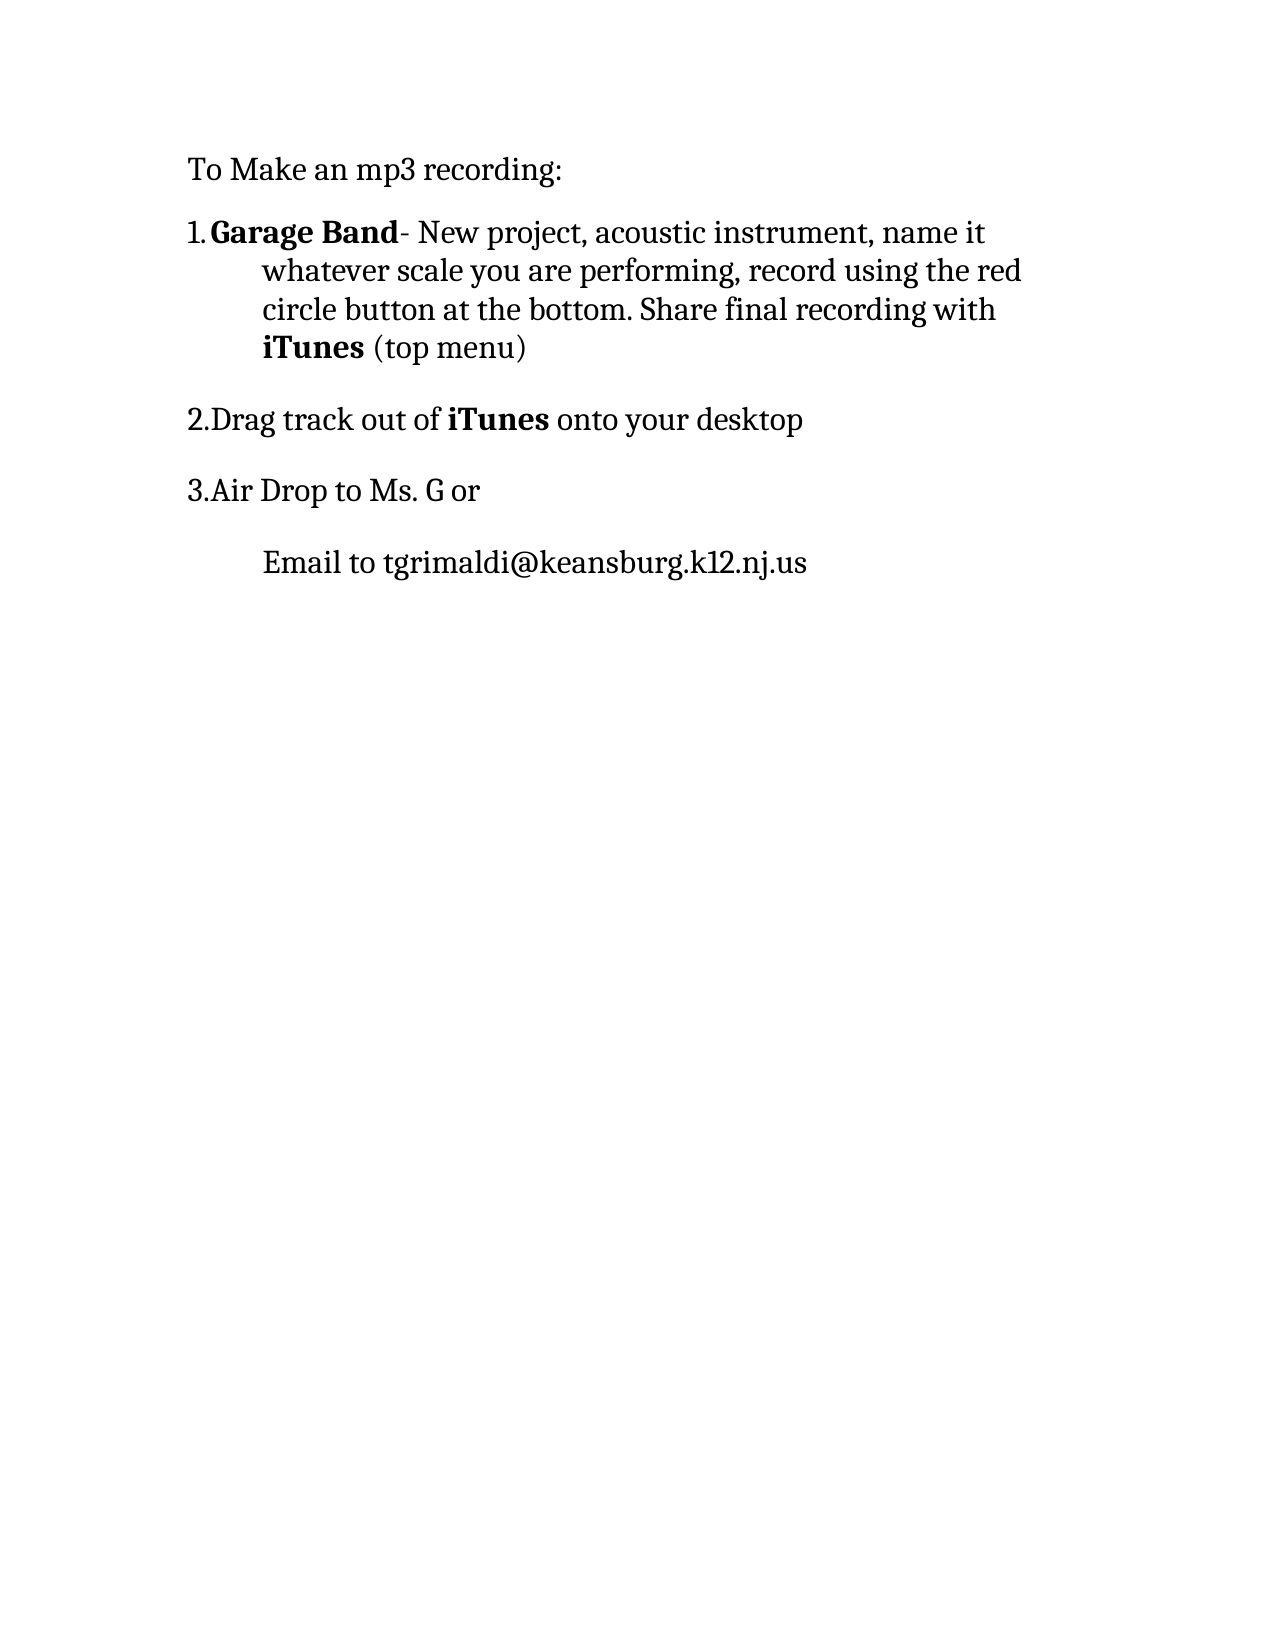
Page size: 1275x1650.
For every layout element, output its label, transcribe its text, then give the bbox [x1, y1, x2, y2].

list Email to tgrimaldi@keansburg.k12.nj.us [262, 543, 1087, 582]
list Garage Band- New project, acoustic instrument, name it whatever scale you are performing, record using the red circle button at the bottom. Share final recording with iTunes (top menu) [187, 213, 1087, 367]
list Drag track out of iTunes onto your desktop [187, 400, 1087, 438]
text To Make an mp3 recording: [187, 150, 1087, 188]
list Air Drop to Ms. G or [187, 472, 1087, 510]
